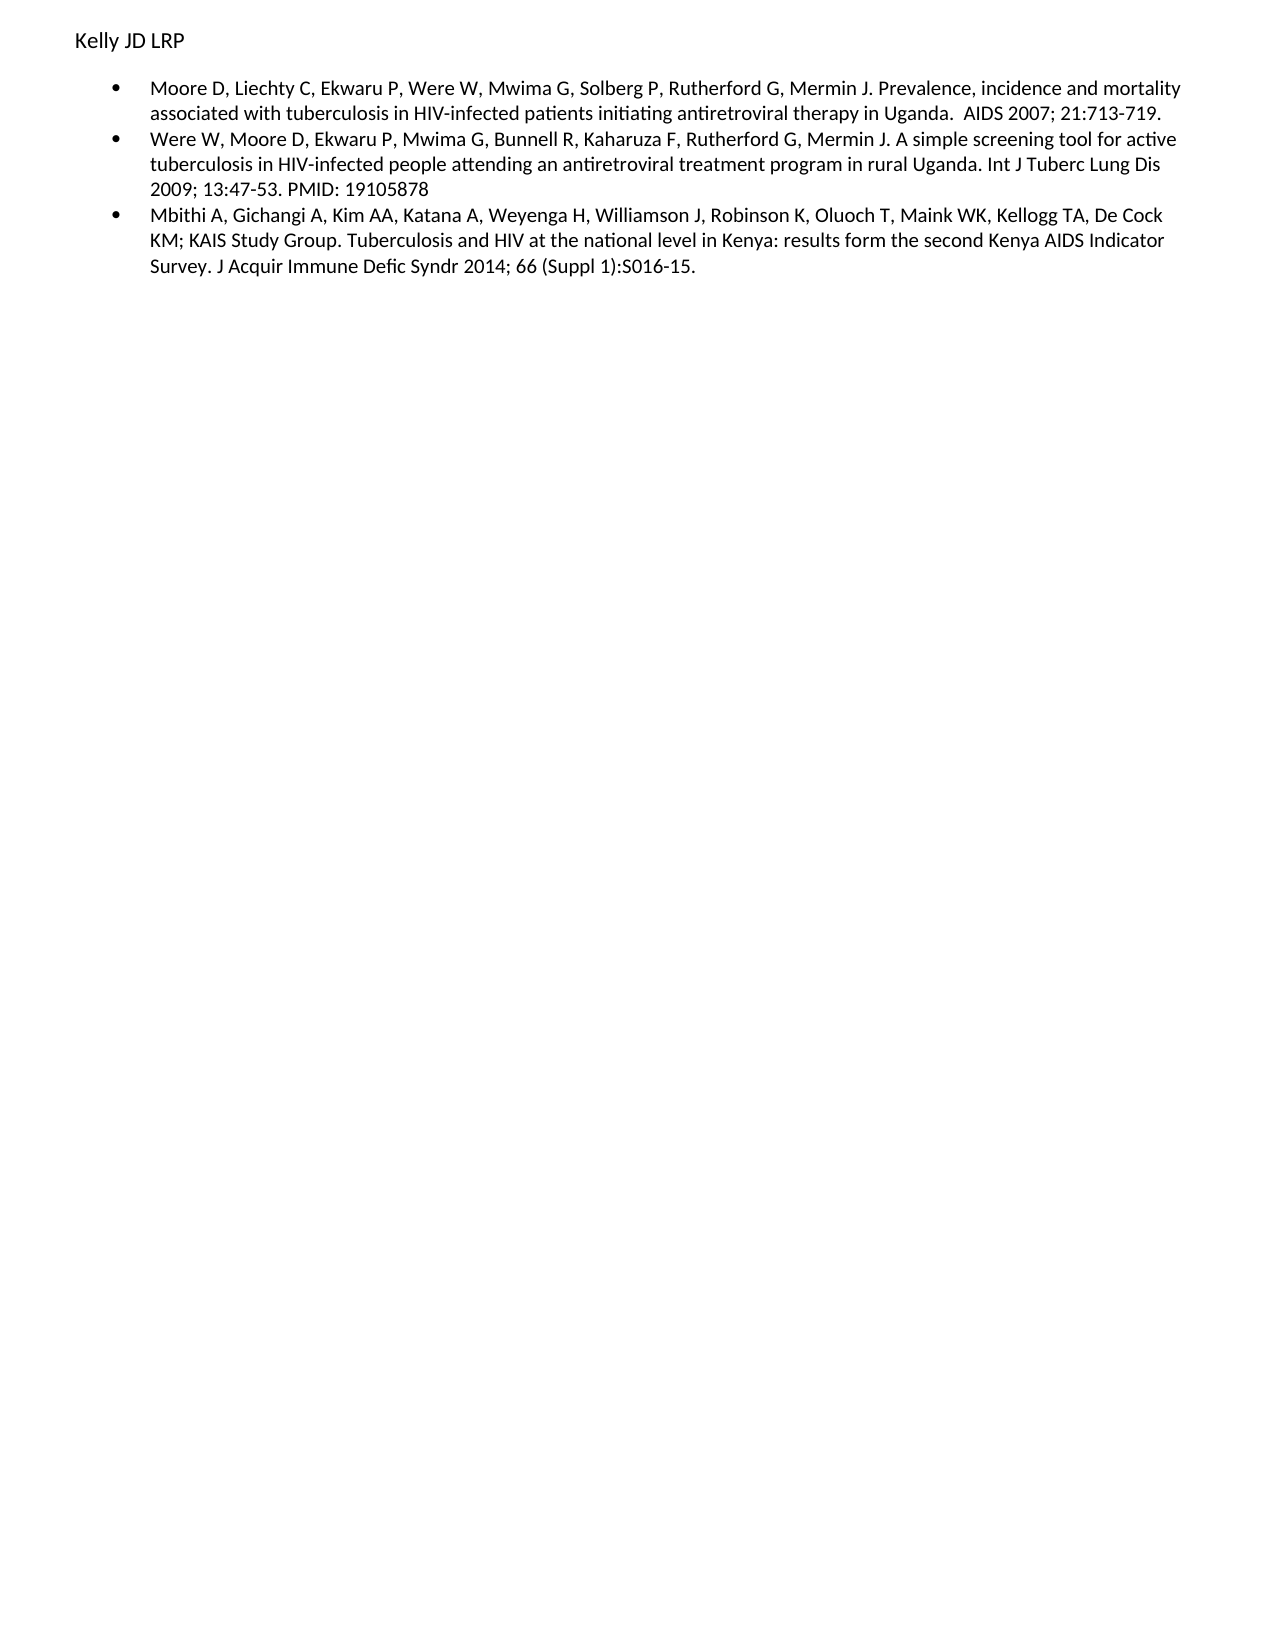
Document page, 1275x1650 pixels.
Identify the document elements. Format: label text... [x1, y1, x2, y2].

list Mbithi A, Gichangi A, Kim AA, Katana A, Weyenga H, Williamson J, Robinson K, Oluoch T, Maink WK, Kellogg TA, De Cock KM; KAIS Study Group. Tuberculosis and HIV at the national level in Kenya: results form the second Kenya AIDS Indicator Survey. J Acquir Immune Defic Syndr 2014; 66 (Suppl 1):S016-15. [112, 202, 1200, 278]
list Were W, Moore D, Ekwaru P, Mwima G, Bunnell R, Kaharuza F, Rutherford G, Mermin J. A simple screening tool for active tuberculosis in HIV-infected people attending an antiretroviral treatment program in rural Uganda. Int J Tuberc Lung Dis 2009; 13:47-53. PMID: 19105878 [112, 126, 1200, 202]
list Moore D, Liechty C, Ekwaru P, Were W, Mwima G, Solberg P, Rutherford G, Mermin J. Prevalence, incidence and mortality associated with tuberculosis in HIV-infected patients initiating antiretroviral therapy in Uganda. AIDS 2007; 21:713-719. [112, 75, 1200, 126]
